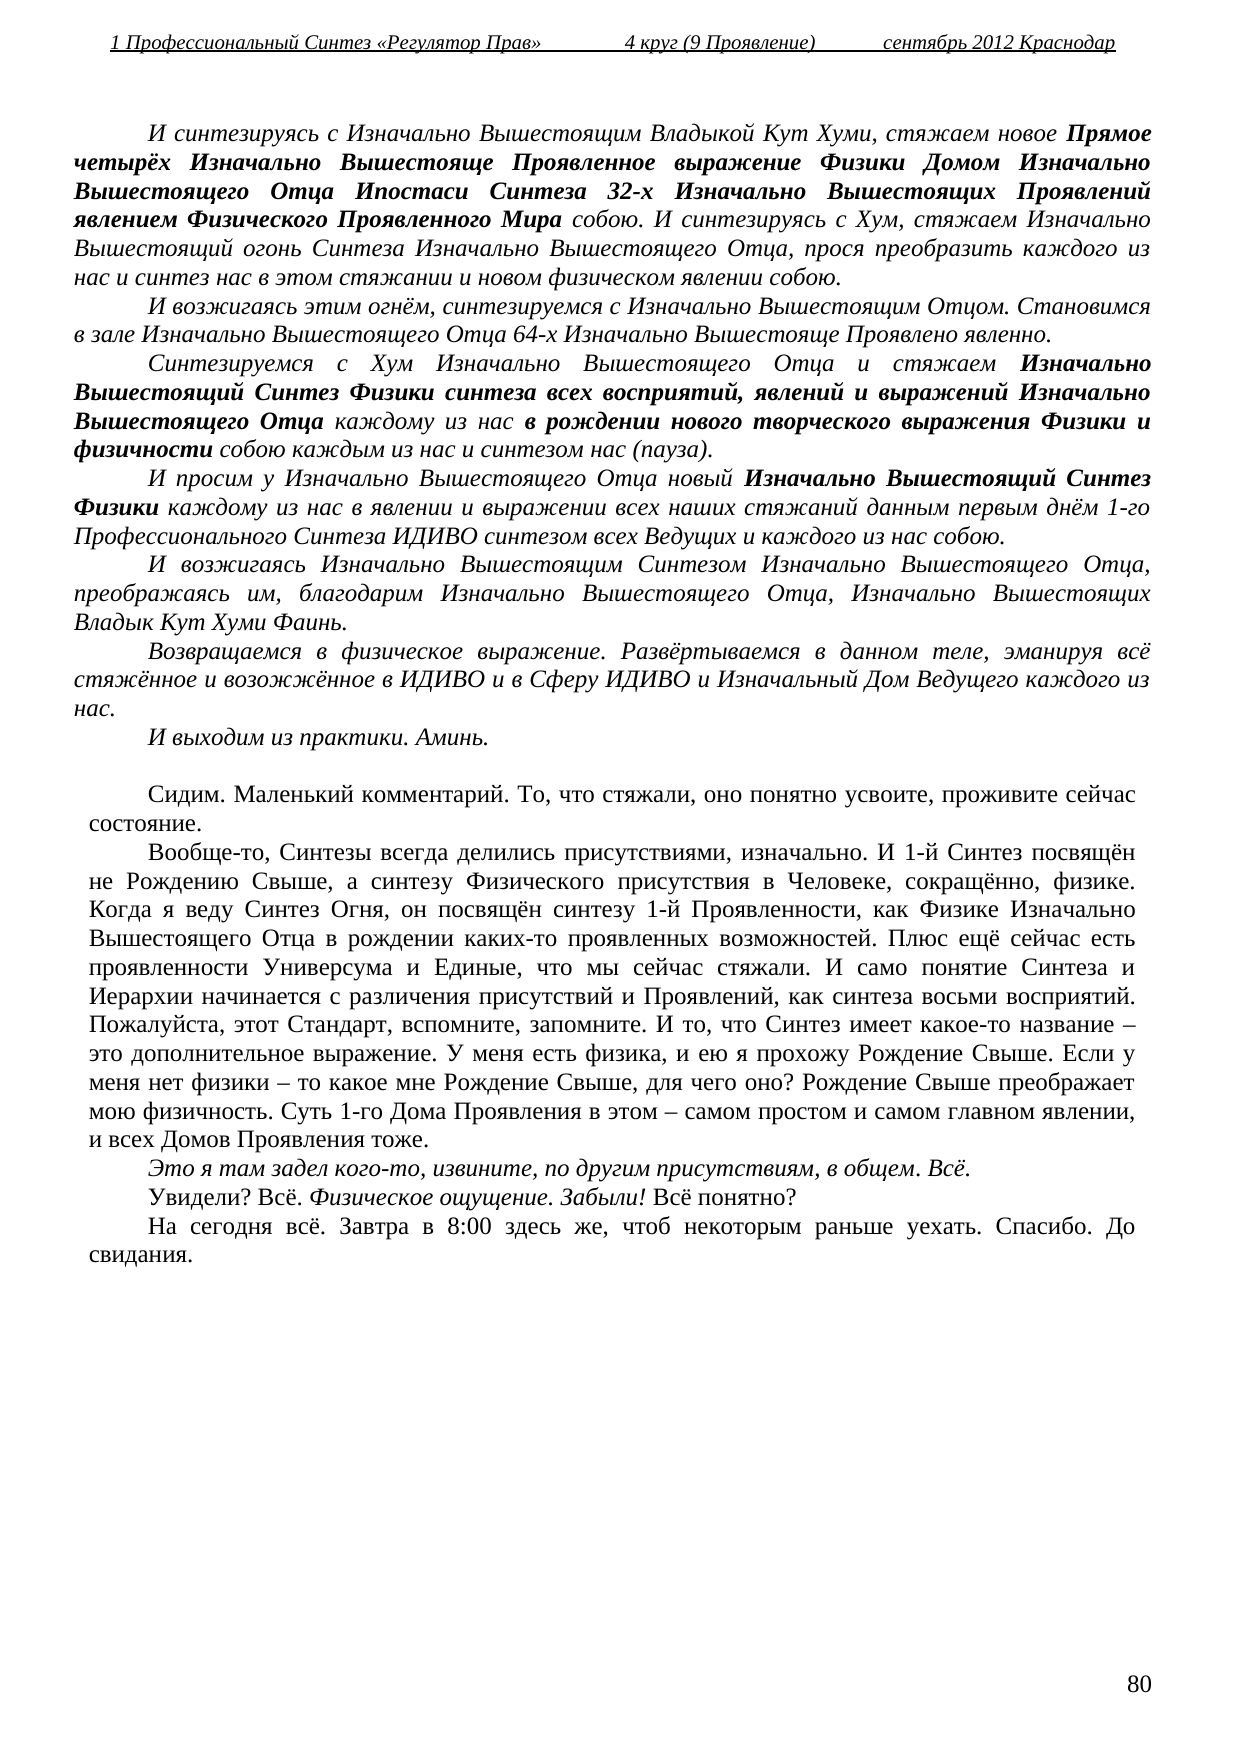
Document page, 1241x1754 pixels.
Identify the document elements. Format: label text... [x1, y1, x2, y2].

text И просим у Изначально Вышестоящего Отца новый Изначально Вышестоящий Синтез Физики каждому из нас в явлении и выражении всех наших стяжаний данным первым днём 1-го Профессионального Синтеза ИДИВО синтезом всех Ведущих и каждого из нас собою. [74, 463, 1152, 549]
text И синтезируясь с Изначально Вышестоящим Владыкой Кут Хуми, стяжаем новое Прямое четырёх Изначально Вышестояще Проявленное выражение Физики Домом Изначально Вышестоящего Отца Ипостаси Синтеза 32-х Изначально Вышестоящих Проявлений явлением Физического Проявленного Мира собою. И синтезируясь с Хум, стяжаем Изначально Вышестоящий огонь Синтеза Изначально Вышестоящего Отца, прося преобразить каждого из нас и синтез нас в этом стяжании и новом физическом явлении собою. [74, 118, 1152, 291]
text Возвращаемся в физическое выражение. Развёртываемся в данном теле, эманируя всё стяжённое и возожжённое в ИДИВО и в Сферу ИДИВО и Изначальный Дом Ведущего каждого из нас. [74, 636, 1152, 722]
text Синтезируемся с Хум Изначально Вышестоящего Отца и стяжаем Изначально Вышестоящий Синтез Физики синтеза всех восприятий, явлений и выражений Изначально Вышестоящего Отца каждому из нас в рождении нового творческого выражения Физики и физичности собою каждым из нас и синтезом нас (пауза). [74, 348, 1152, 463]
text Это я там задел кого-то, извините, по другим присутствиям, в общем. Всё. [88, 1153, 1137, 1182]
text И возжигаясь Изначально Вышестоящим Синтезом Изначально Вышестоящего Отца, преображаясь им, благодарим Изначально Вышестоящего Отца, Изначально Вышестоящих Владык Кут Хуми Фаинь. [74, 549, 1152, 636]
text Вообще-то, Синтезы всегда делились присутствиями, изначально. И 1-й Синтез посвящён не Рождению Свыше, а синтезу Физического присутствия в Человеке, сокращённо, физике. Когда я веду Синтез Огня, он посвящён синтезу 1-й Проявленности, как Физике Изначально Вышестоящего Отца в рождении каких-то проявленных возможностей. Плюс ещё сейчас есть проявленности Универсума и Единые, что мы сейчас стяжали. И само понятие Синтеза и Иерархии начинается с различения присутствий и Проявлений, как синтеза восьми восприятий. Пожалуйста, этот Стандарт, вспомните, запомните. И то, что Синтез имеет какое-то название – это дополнительное выражение. У меня есть физика, и ею я прохожу Рождение Свыше. Если у меня нет физики – то какое мне Рождение Свыше, для чего оно? Рождение Свыше преображает мою физичность. Суть 1-го Дома Проявления в этом – самом простом и самом главном явлении, и всех Домов Проявления тоже. [88, 837, 1137, 1153]
text И возжигаясь этим огнём, синтезируемся с Изначально Вышестоящим Отцом. Становимся в зале Изначально Вышестоящего Отца 64-х Изначально Вышестояще Проявлено явленно. [74, 291, 1152, 348]
text Сидим. Маленький комментарий. То, что стяжали, оно понятно усвоите, проживите сейчас состояние. [88, 779, 1137, 837]
text На сегодня всё. Завтра в 8:00 здесь же, чтоб некоторым раньше уехать. Спасибо. До свидания. [88, 1211, 1137, 1268]
text И выходим из практики. Аминь. [74, 722, 1152, 751]
text Увидели? Всё. Физическое ощущение. Забыли! Всё понятно? [88, 1182, 1137, 1211]
